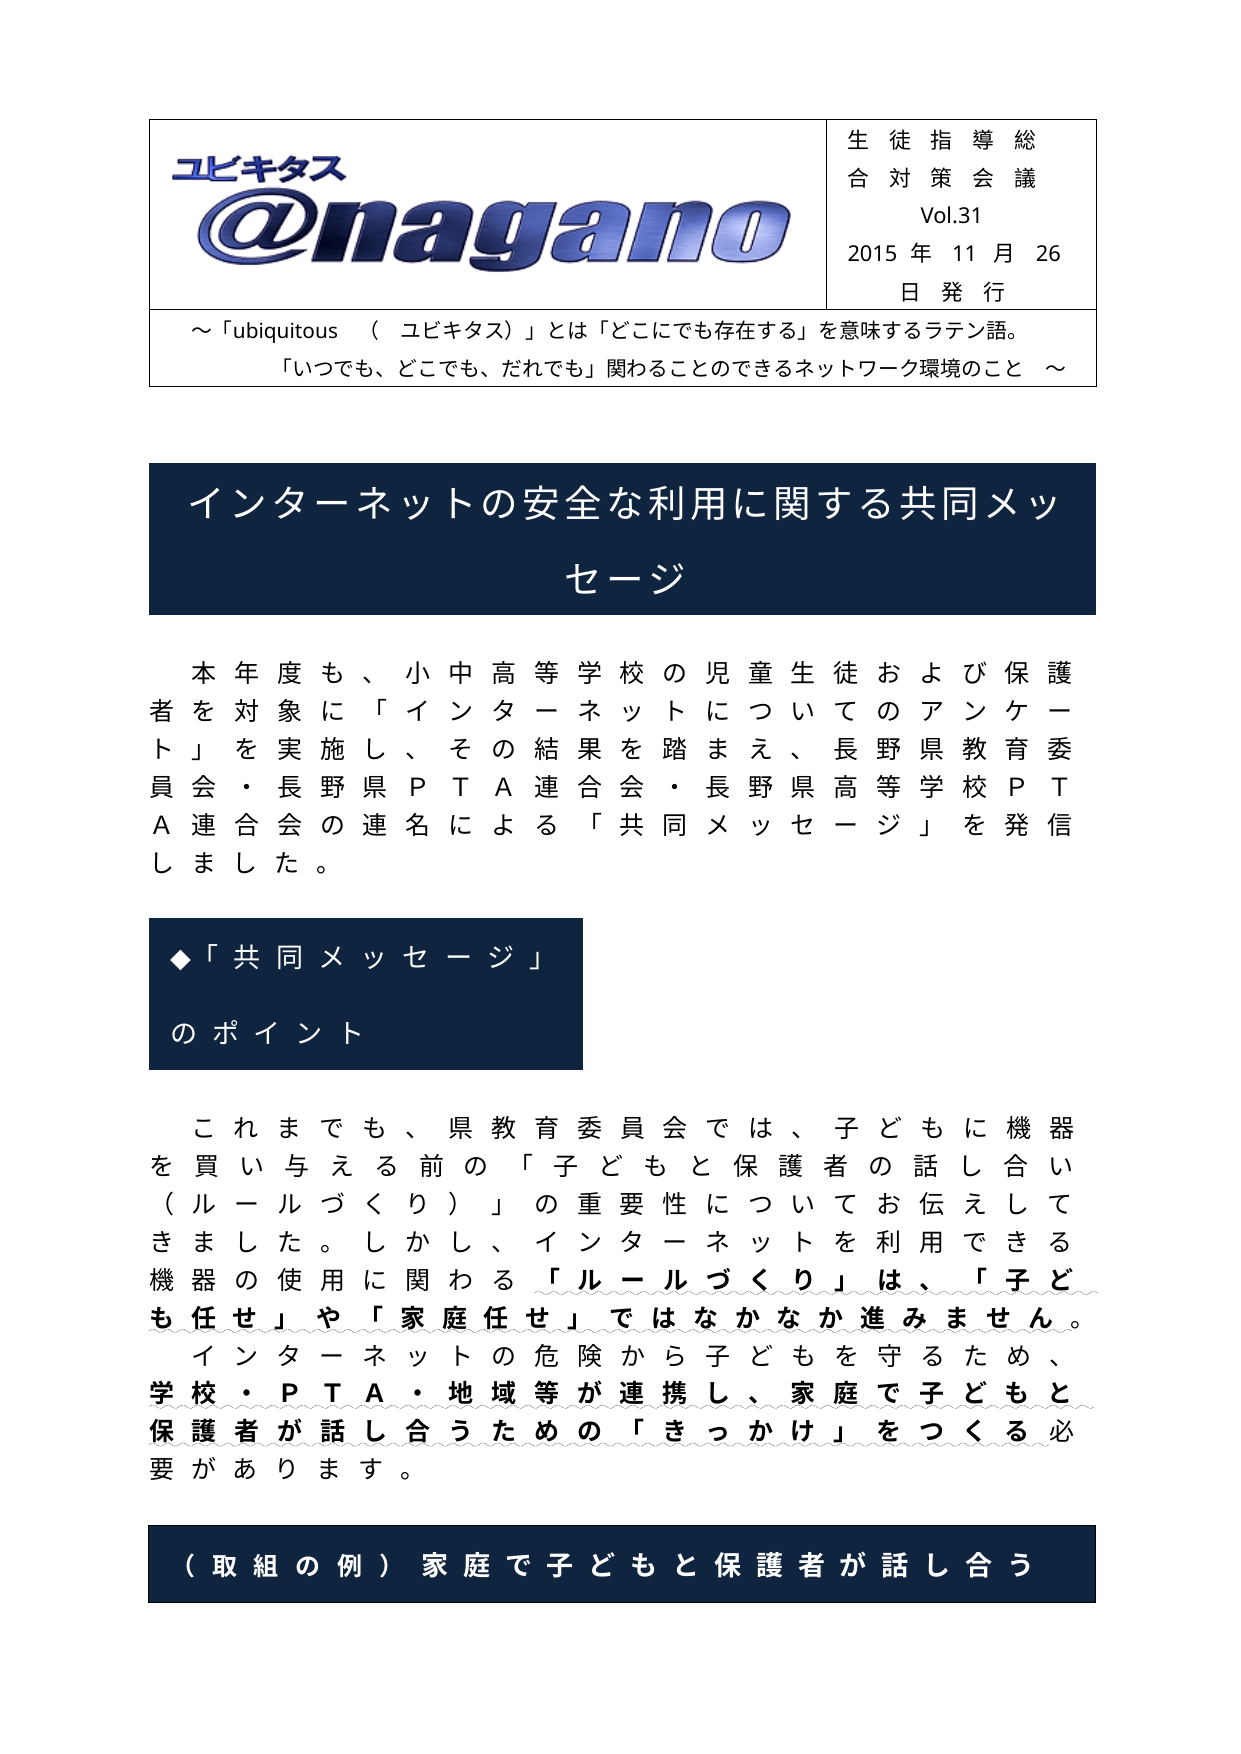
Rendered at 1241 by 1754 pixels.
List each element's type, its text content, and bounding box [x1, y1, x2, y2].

picture [160, 148, 816, 279]
table_cell ～「ubiquitous（ ユビキタス）」とは「どこにでも存在する」を意味するラテン語。 「いつでも、どこでも、だれでも」関わることのできるネットワーク環境のこと ～ [150, 310, 1096, 386]
table_header インターネットの安全な利用に関する共同メッセージ [149, 463, 1096, 615]
text 本年度も、小中高等学校の児童生徒および保護者を対象に「インターネットについてのアンケート」を実施し、その結果を踏まえ、長野県教育委員会・長野県ＰＴＡ連合会・長野県高等学校ＰＴＡ連合会の連名による「共同メッセージ」を発信しました。 [149, 653, 1091, 880]
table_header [149, 1526, 1095, 1602]
table_header ◆「共同メッセージ」のポイント [149, 918, 583, 1070]
table_header 生徒指導総合対策会議 Vol.31 2015年11月26日発行 [827, 120, 1096, 309]
text これまでも、県教育委員会では、子どもに機器を買い与える前の「子どもと保護者の話し合い（ルールづくり）」の重要性についてお伝えしてきました。しかし、インターネットを利用できる機器の使用に関わる「ルールづくり」は、「子ども任せ」や「家庭任せ」ではなかなか進みません。 [149, 1108, 1091, 1335]
text インターネットの危険から子どもを守るため、学校・ＰＴＡ・地域等が連携し、家庭で子どもと保護者が話し合うための「きっかけ」をつくる必要があります。 [149, 1335, 1091, 1408]
text インターネットの危険から子どもを守るため、学校・ＰＴＡ・地域等が連携し、家庭で子どもと保護者が話し合うための「きっかけ」をつくる必要があります。 [149, 1406, 1091, 1487]
table_header [150, 120, 826, 309]
